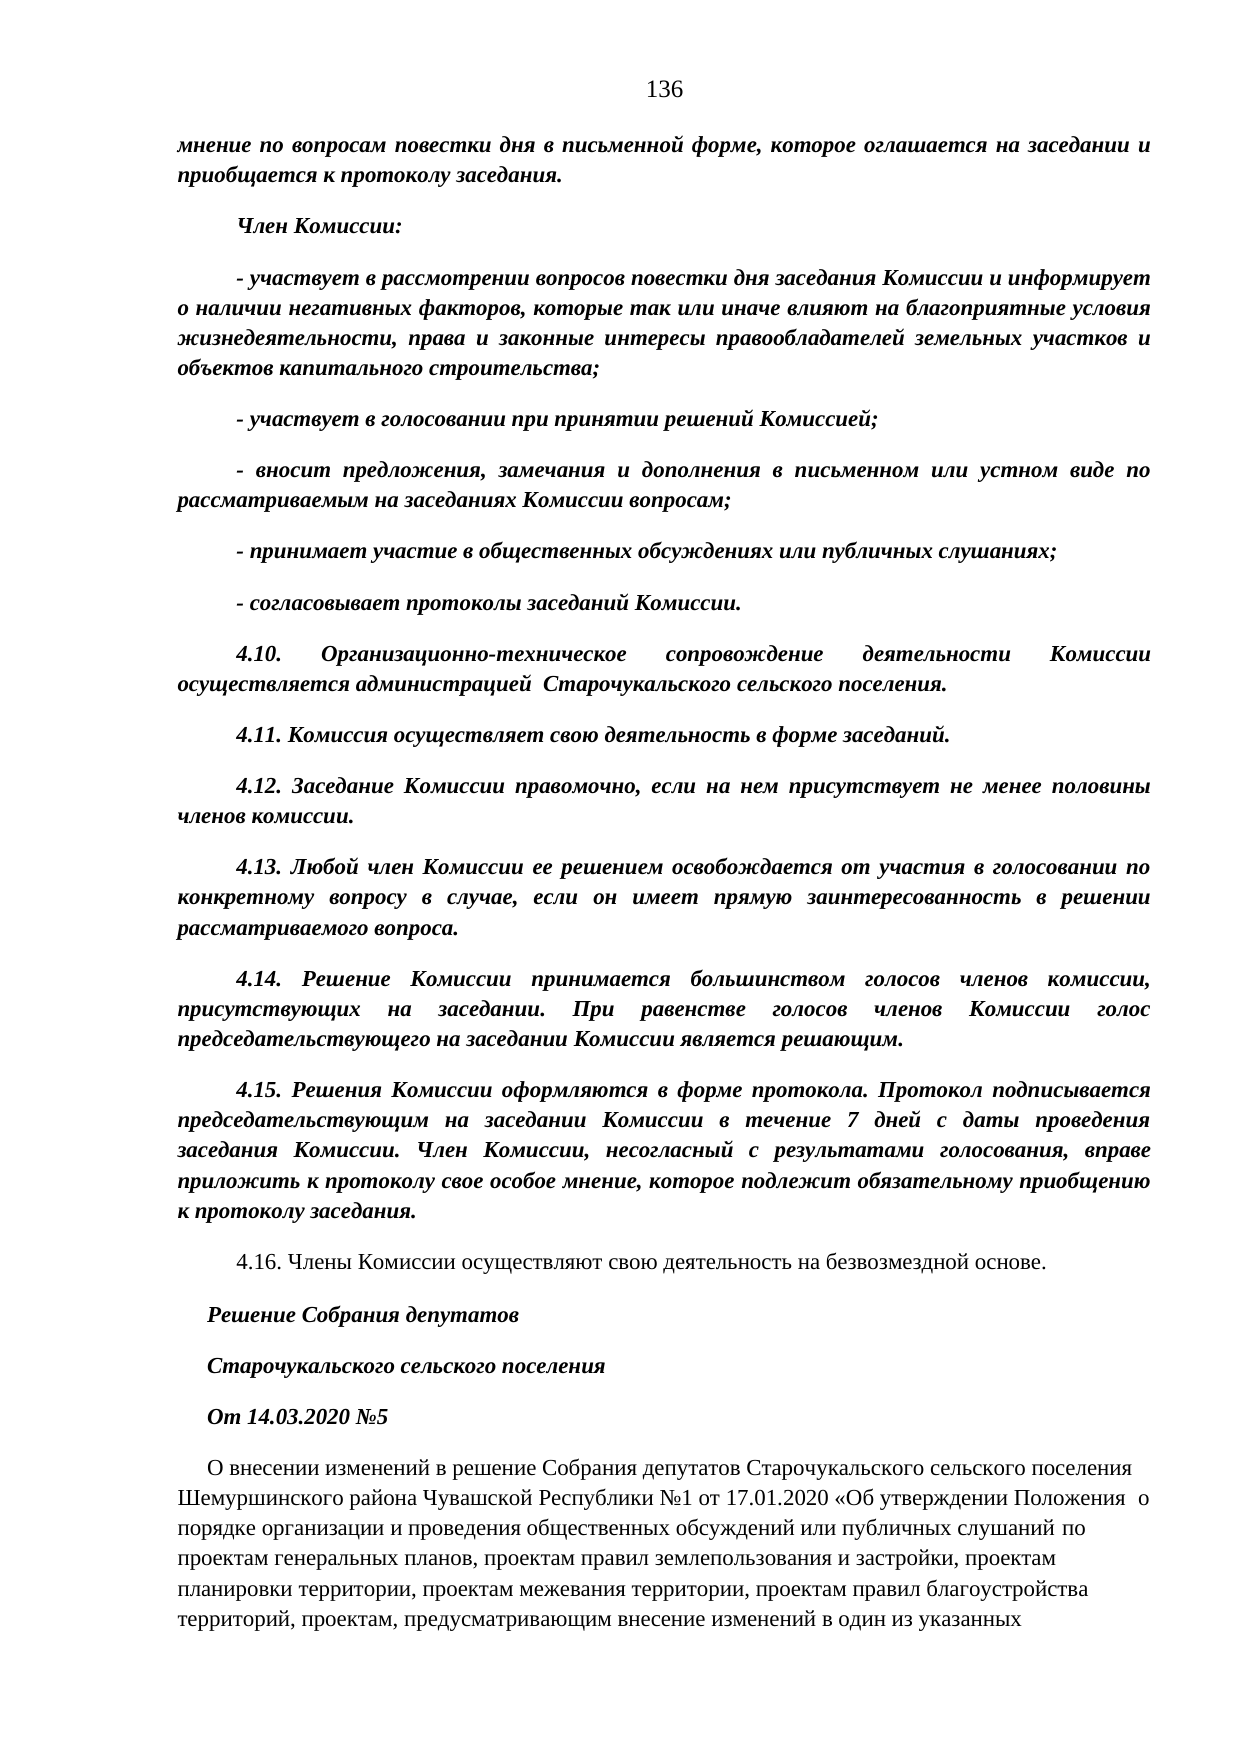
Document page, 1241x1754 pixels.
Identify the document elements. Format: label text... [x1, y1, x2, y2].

text 4.16. Члены Комиссии осуществляют свою деятельность на безвозмездной основе. [177, 1248, 1152, 1274]
text - участвует в рассмотрении вопросов повестки дня заседания Комиссии и информирует о наличии негативных факторов, которые так или иначе влияют на благоприятные условия жизнедеятельности, права и законные интересы правообладателей земельных участков и объектов капитального строительства; [177, 264, 1152, 381]
text - согласовывает протоколы заседаний Комиссии. [177, 589, 1152, 615]
text 4.11. Комиссия осуществляет свою деятельность в форме заседаний. [177, 721, 1152, 747]
text - участвует в голосовании при принятии решений Комиссией; [177, 405, 1152, 432]
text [177, 1454, 1152, 1631]
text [177, 131, 1152, 188]
text Старочукальского сельского поселения [177, 1352, 1152, 1378]
text - вносит предложения, замечания и дополнения в письменном или устном виде по рассматриваемым на заседаниях Комиссии вопросам; [177, 456, 1152, 513]
text От 14.03.2020 №5 [177, 1403, 1152, 1429]
text 4.13. Любой член Комиссии ее решением освобождается от участия в голосовании по конкретному вопросу в случае, если он имеет прямую заинтересованность в решении рассматриваемого вопроса. [177, 853, 1152, 940]
text 4.14. Решение Комиссии принимается большинством голосов членов комиссии, присутствующих на заседании. При равенстве голосов членов Комиссии голос председательствующего на заседании Комиссии является решающим. [177, 965, 1152, 1051]
text 4.15. Решения Комиссии оформляются в форме протокола. Протокол подписывается председательствующим на заседании Комиссии в течение 7 дней с даты проведения заседания Комиссии. Член Комиссии, несогласный с результатами голосования, вправе приложить к протоколу свое особое мнение, которое подлежит обязательному приобщению к протоколу заседания. [177, 1076, 1152, 1223]
text 4.12. Заседание Комиссии правомочно, если на нем присутствует не менее половины членов комиссии. [177, 772, 1152, 828]
text 4.10. Организационно-техническое сопровождение деятельности Комиссии осуществляется администрацией Старочукальского сельского поселения. [177, 640, 1152, 696]
text - принимает участие в общественных обсуждениях или публичных слушаниях; [177, 538, 1152, 564]
text Решение Собрания депутатов [177, 1301, 1152, 1327]
text Член Комиссии: [177, 213, 1152, 239]
